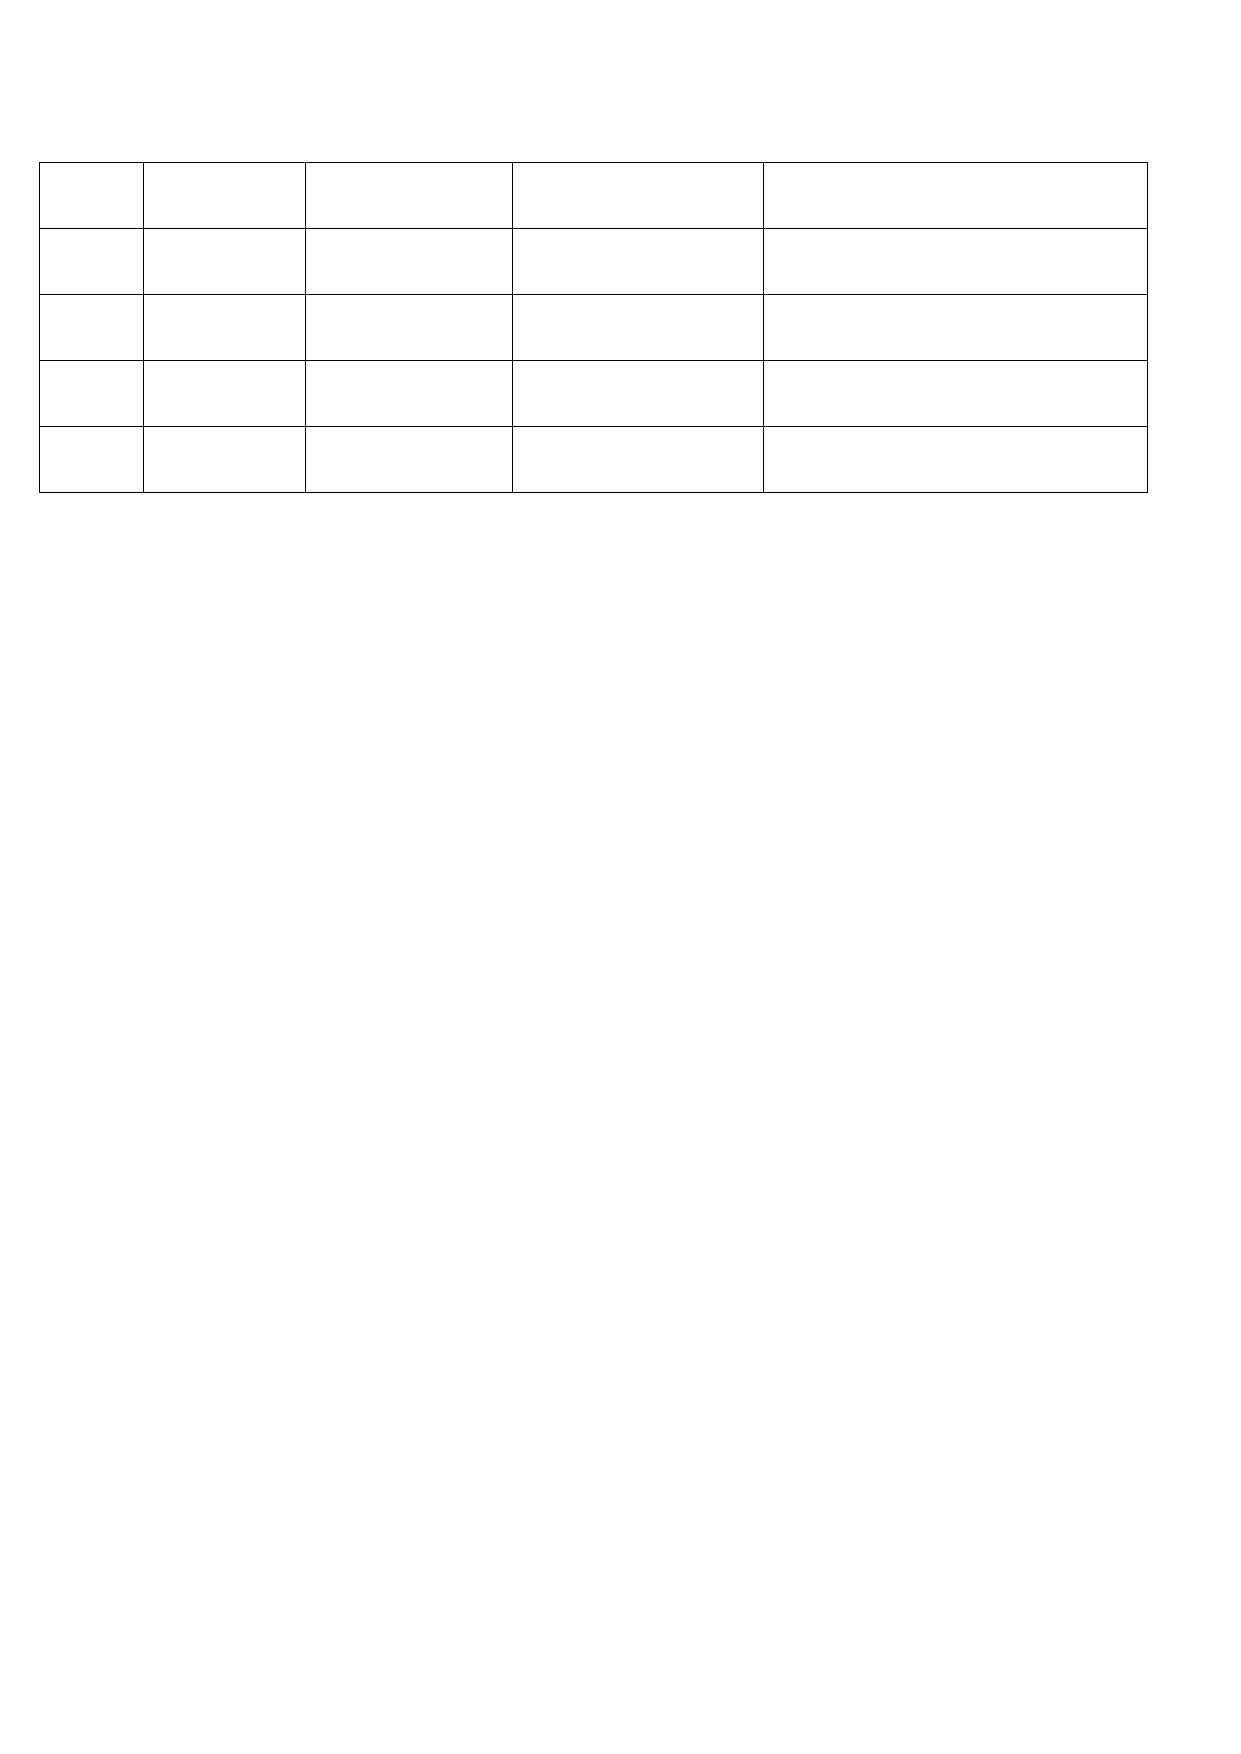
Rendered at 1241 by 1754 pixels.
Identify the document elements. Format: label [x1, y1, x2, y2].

table_cell [144, 427, 305, 492]
table_cell [306, 295, 512, 360]
table_cell [144, 361, 305, 426]
table_cell [764, 427, 1147, 492]
table_cell [306, 163, 512, 228]
table_cell [306, 427, 512, 492]
table_cell [306, 361, 512, 426]
table_cell [513, 295, 763, 360]
table_cell [513, 427, 763, 492]
table_cell [764, 163, 1147, 228]
table_cell [144, 163, 305, 228]
table_cell [40, 361, 143, 426]
table_cell [40, 295, 143, 360]
table_cell [144, 295, 305, 360]
table_cell [40, 229, 143, 294]
table_cell [764, 361, 1147, 426]
table_cell [764, 295, 1147, 360]
table_cell [513, 163, 763, 228]
table_cell [513, 361, 763, 426]
table_cell [306, 229, 512, 294]
table_cell [144, 229, 305, 294]
table_cell [40, 163, 143, 228]
table_cell [513, 229, 763, 294]
table_cell [40, 427, 143, 492]
table_cell [764, 229, 1147, 294]
